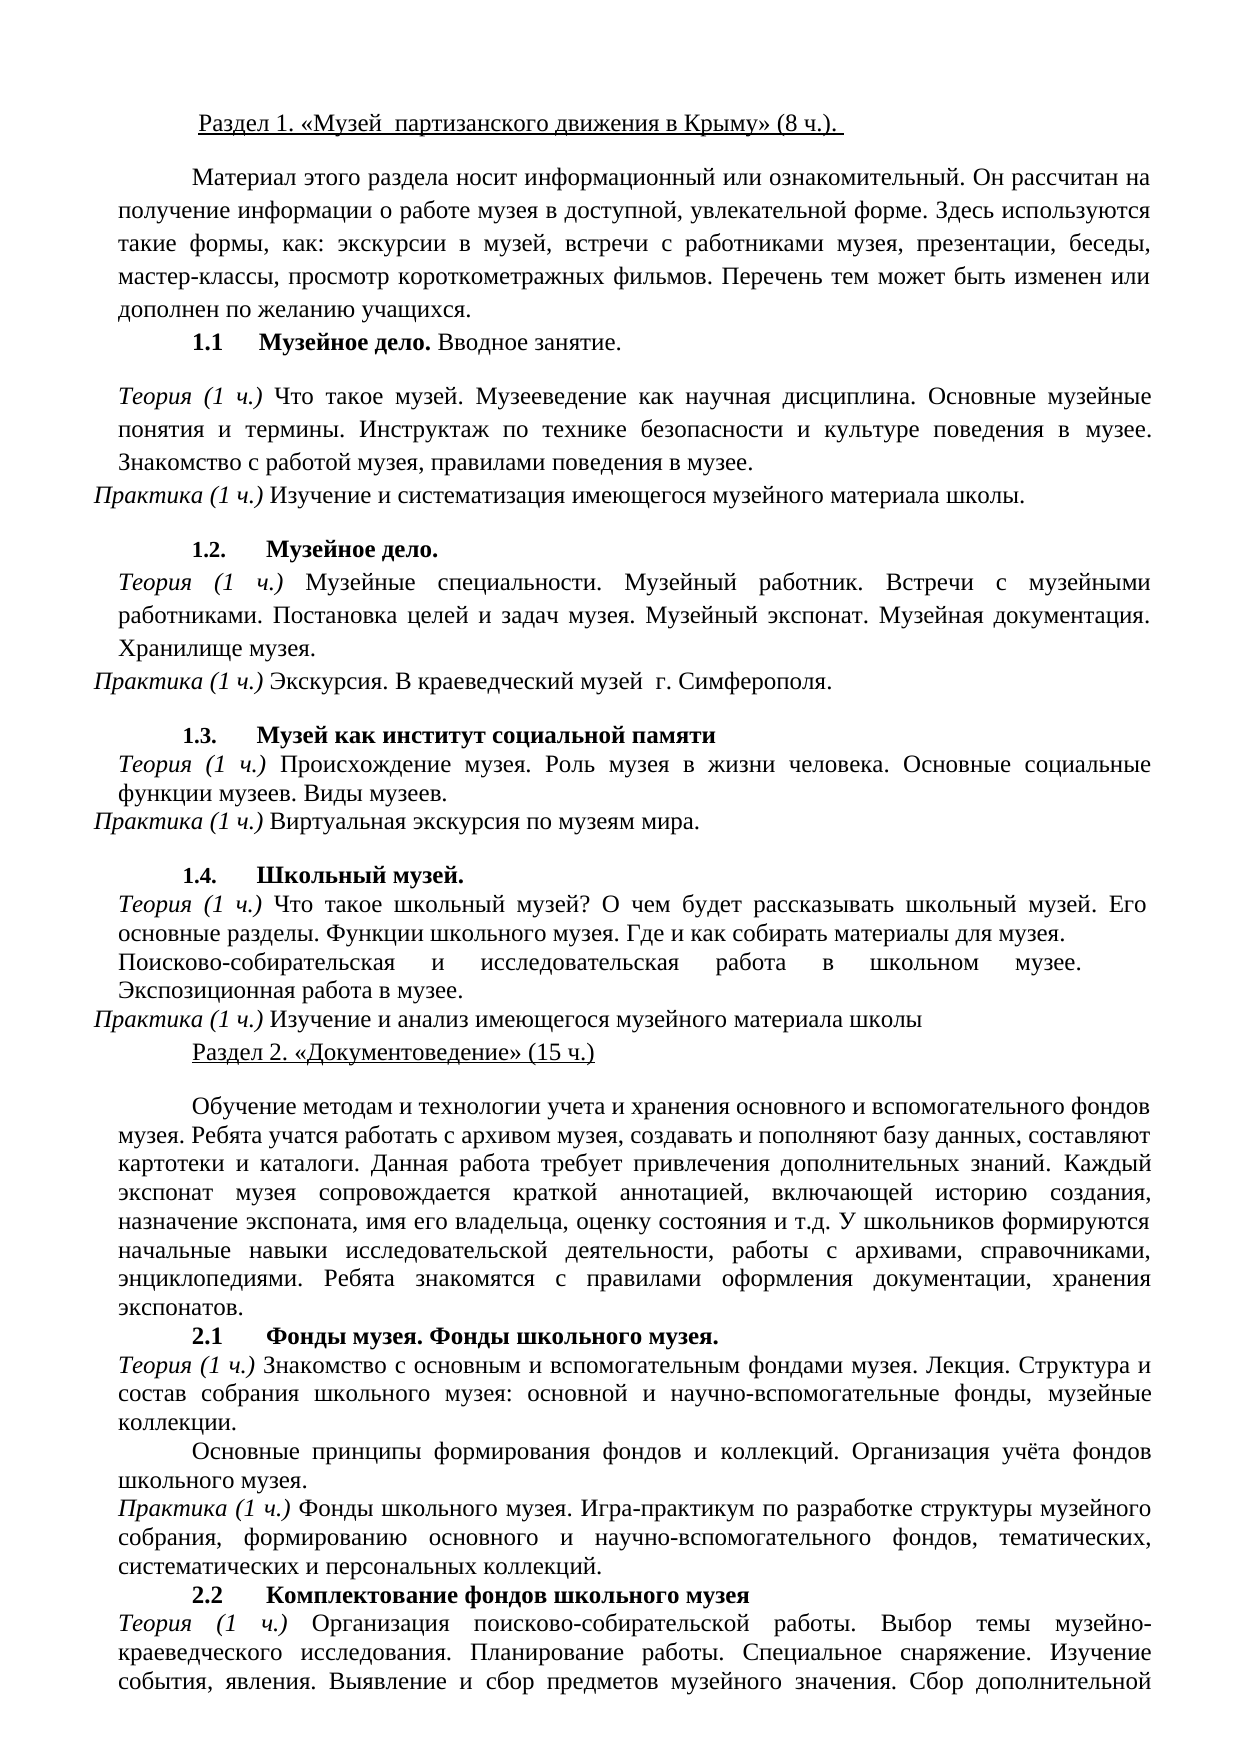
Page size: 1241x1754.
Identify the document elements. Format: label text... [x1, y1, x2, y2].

text Практика (1 ч.) Экскурсия. В краеведческий музей г. Симферополя. [94, 666, 1176, 695]
text Обучение методам и технологии учета и хранения основного и вспомогательного фондов музея. Ребята учатся работать с архивом музея, создавать и пополняют базу данных, составляют картотеки и каталоги. Данная работа требует привлечения дополнительных знаний. Каждый экспонат музея сопровождается краткой аннотацией, включающей историю создания, назначение экспоната, имя его владельца, оценку состояния и т.д. У школьников формируются начальные навыки исследовательской деятельности, работы с архивами, справочниками, энциклопедиями. Ребята знакомятся с правилами оформления документации, хранения экспонатов. [118, 1091, 1151, 1321]
text Теория (1 ч.) Что такое музей. Музееведение как научная дисциплина. Основные музейные понятия и термины. Инструктаж по технике безопасности и культуре поведения в музее. Знакомство с работой музея, правилами поведения в музее. [118, 381, 1152, 476]
text Поисково-собирательская и исследовательская работа в школьном музее. Экспозиционная работа в музее. [118, 947, 1081, 1004]
text Теория (1 ч.) Знакомство с основным и вспомогательным фондами музея. Лекция. Структура и состав собрания школьного музея: основной и научно-вспомогательные фонды, музейные коллекции. [118, 1350, 1152, 1436]
text Практика (1 ч.) Изучение и анализ имеющегося музейного материала школы [94, 1004, 1176, 1033]
subtitle Комплектование фондов школьного музея [192, 1580, 1176, 1608]
text Практика (1 ч.) Виртуальная экскурсия по музеям мира. [94, 806, 1176, 835]
subtitle Фонды музея. Фонды школьного музея. [192, 1321, 1176, 1350]
text Теория (1 ч.) Происхождение музея. Роль музея в жизни человека. Основные социальные функции музеев. Виды музеев. [118, 749, 1152, 806]
text Практика (1 ч.) Изучение и систематизация имеющегося музейного материала школы. [94, 480, 1176, 509]
text Раздел 2. «Документоведение» (15 ч.) [192, 1037, 1176, 1066]
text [118, 1608, 1152, 1695]
text Теория (1 ч.) Музейные специальности. Музейный работник. Встречи с музейными работниками. Постановка целей и задач музея. Музейный экспонат. Музейная документация. Хранилище музея. [118, 567, 1151, 662]
subtitle Школьный музей. [182, 860, 1176, 889]
text Материал этого раздела носит информационный или ознакомительный. Он рассчитан на получение информации о работе музея в доступной, увлекательной форме. Здесь используются такие формы, как: экскурсии в музей, встречи с работниками музея, презентации, беседы, мастер-классы, просмотр короткометражных фильмов. Перечень тем может быть изменен или дополнен по желанию учащихся. [118, 162, 1151, 323]
text Основные принципы формирования фондов и коллекций. Организация учёта фондов школьного музея. [118, 1436, 1152, 1493]
subtitle Музей как институт социальной памяти [182, 720, 1176, 749]
text Практика (1 ч.) Фонды школьного музея. Игра-практикум по разработке структуры музейного собрания, формированию основного и научно-вспомогательного фондов, тематических, систематических и персональных коллекций. [118, 1493, 1152, 1580]
text Раздел 1. «Музей партизанского движения в Крыму» (8 ч.). [192, 108, 1176, 137]
subtitle Музейное дело. [192, 534, 1176, 563]
text Теория (1 ч.) Что такое школьный музей? О чем будет рассказывать школьный музей. Его основные разделы. Функции школьного музея. Где и как собирать материалы для музея. [118, 889, 1147, 946]
text 1.1 Музейное дело. Вводное занятие. [192, 327, 1176, 356]
